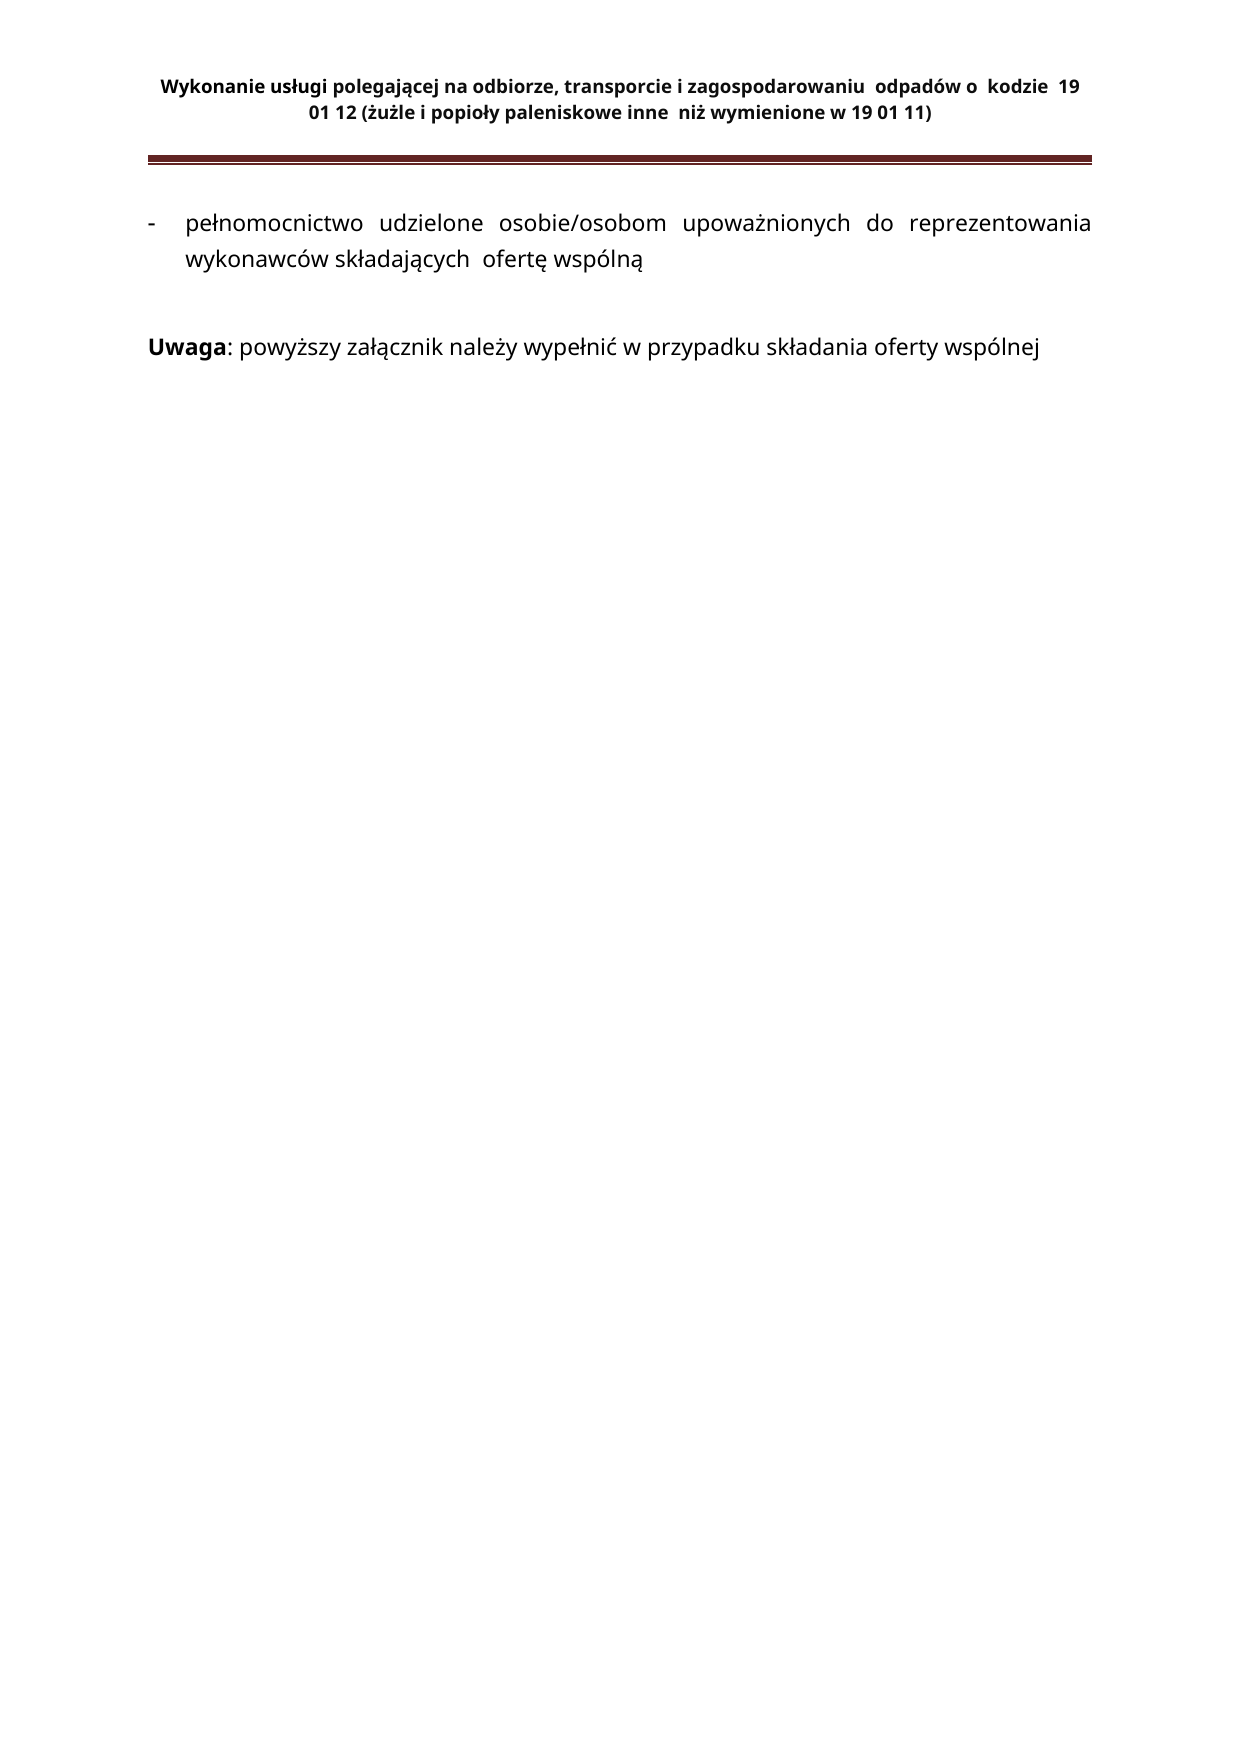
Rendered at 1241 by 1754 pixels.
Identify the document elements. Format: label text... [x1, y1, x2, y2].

list pełnomocnictwo udzielone osobie/osobom upoważnionych do reprezentowania wykonawców składających ofertę wspólną [148, 207, 1092, 274]
text Uwaga: powyższy załącznik należy wypełnić w przypadku składania oferty wspólnej [148, 331, 1092, 362]
